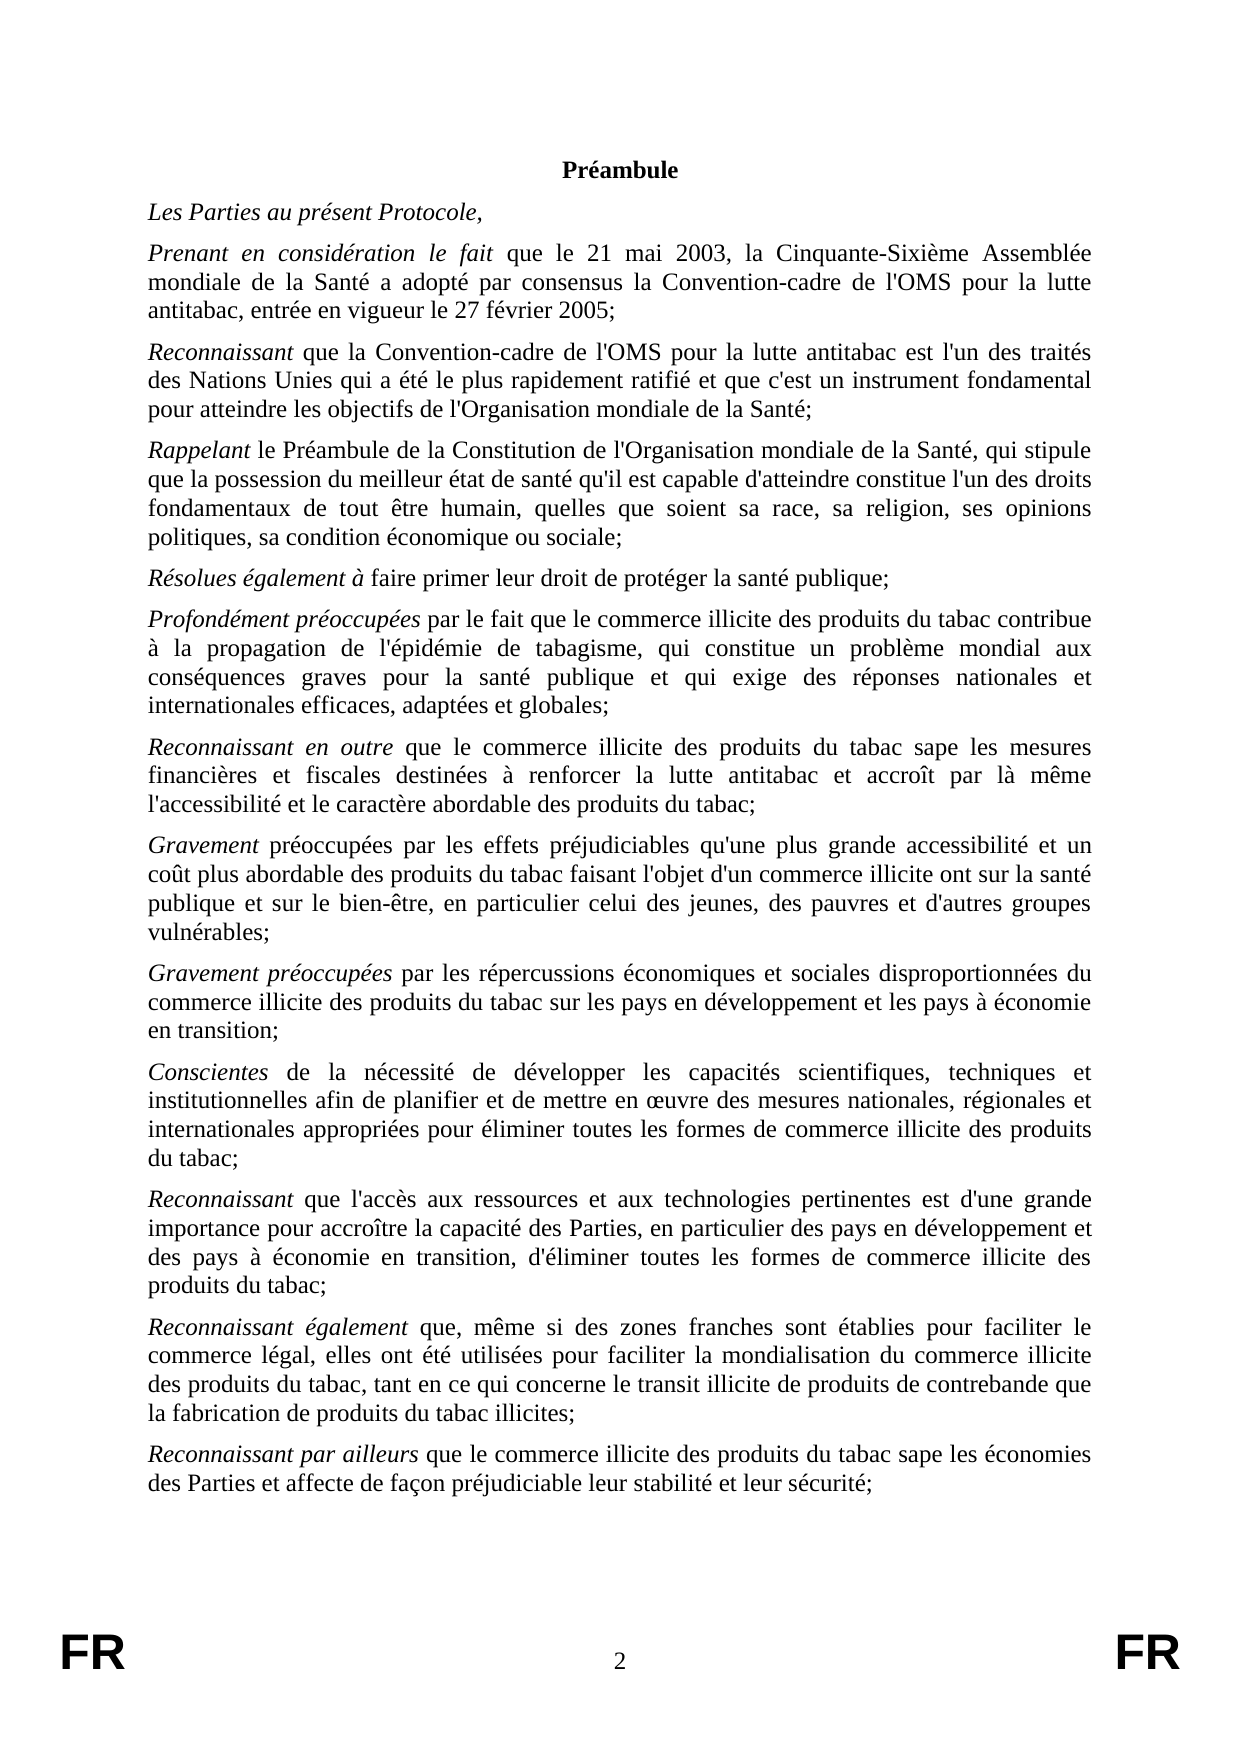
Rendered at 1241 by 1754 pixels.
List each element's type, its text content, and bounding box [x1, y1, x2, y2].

text Conscientes de la nécessité de développer les capacités scientifiques, techniques et institutionnelles afin de planifier et de mettre en œuvre des mesures nationales, régionales et internationales appropriées pour éliminer toutes les formes de commerce illicite des produits du tabac; [148, 1057, 1093, 1172]
text Gravement préoccupées par les effets préjudiciables qu'une plus grande accessibilité et un coût plus abordable des produits du tabac faisant l'objet d'un commerce illicite ont sur la santé publique et sur le bien-être, en particulier celui des jeunes, des pauvres et d'autres groupes vulnérables; [148, 831, 1093, 946]
text Les Parties au présent Protocole, [148, 197, 1093, 226]
text Reconnaissant que l'accès aux ressources et aux technologies pertinentes est d'une grande importance pour accroître la capacité des Parties, en particulier des pays en développement et des pays à économie en transition, d'éliminer toutes les formes de commerce illicite des produits du tabac; [148, 1184, 1093, 1299]
text Prenant en considération le fait que le 21 mai 2003, la Cinquante-Sixième Assemblée mondiale de la Santé a adopté par consensus la Convention-cadre de l'OMS pour la lutte antitabac, entrée en vigueur le 27 février 2005; [148, 238, 1093, 324]
text Reconnaissant que la Convention-cadre de l'OMS pour la lutte antitabac est l'un des traités des Nations Unies qui a été le plus rapidement ratifié et que c'est un instrument fondamental pour atteindre les objectifs de l'Organisation mondiale de la Santé; [148, 337, 1093, 423]
text Reconnaissant en outre que le commerce illicite des produits du tabac sape les mesures financières et fiscales destinées à renforcer la lutte antitabac et accroît par là même l'accessibilité et le caractère abordable des produits du tabac; [148, 732, 1093, 818]
text Reconnaissant par ailleurs que le commerce illicite des produits du tabac sape les économies des Parties et affecte de façon préjudiciable leur stabilité et leur sécurité; [148, 1439, 1093, 1497]
text Reconnaissant également que, même si des zones franches sont établies pour faciliter le commerce légal, elles ont été utilisées pour faciliter la mondialisation du commerce illicite des produits du tabac, tant en ce qui concerne le transit illicite de produits de contrebande que la fabrication de produits du tabac illicites; [148, 1312, 1093, 1427]
text Profondément préoccupées par le fait que le commerce illicite des produits du tabac contribue à la propagation de l'épidémie de tabagisme, qui constitue un problème mondial aux conséquences graves pour la santé publique et qui exige des réponses nationales et internationales efficaces, adaptées et globales; [148, 604, 1093, 719]
text Rappelant le Préambule de la Constitution de l'Organisation mondiale de la Santé, qui stipule que la possession du meilleur état de santé qu'il est capable d'atteindre constitue l'un des droits fondamentaux de tout être humain, quelles que soient sa race, sa religion, ses opinions politiques, sa condition économique ou sociale; [148, 436, 1093, 551]
text Préambule [148, 156, 1093, 184]
text Gravement préoccupées par les répercussions économiques et sociales disproportionnées du commerce illicite des produits du tabac sur les pays en développement et les pays à économie en transition; [148, 958, 1093, 1044]
text Résolues également à faire primer leur droit de protéger la santé publique; [148, 563, 1093, 592]
